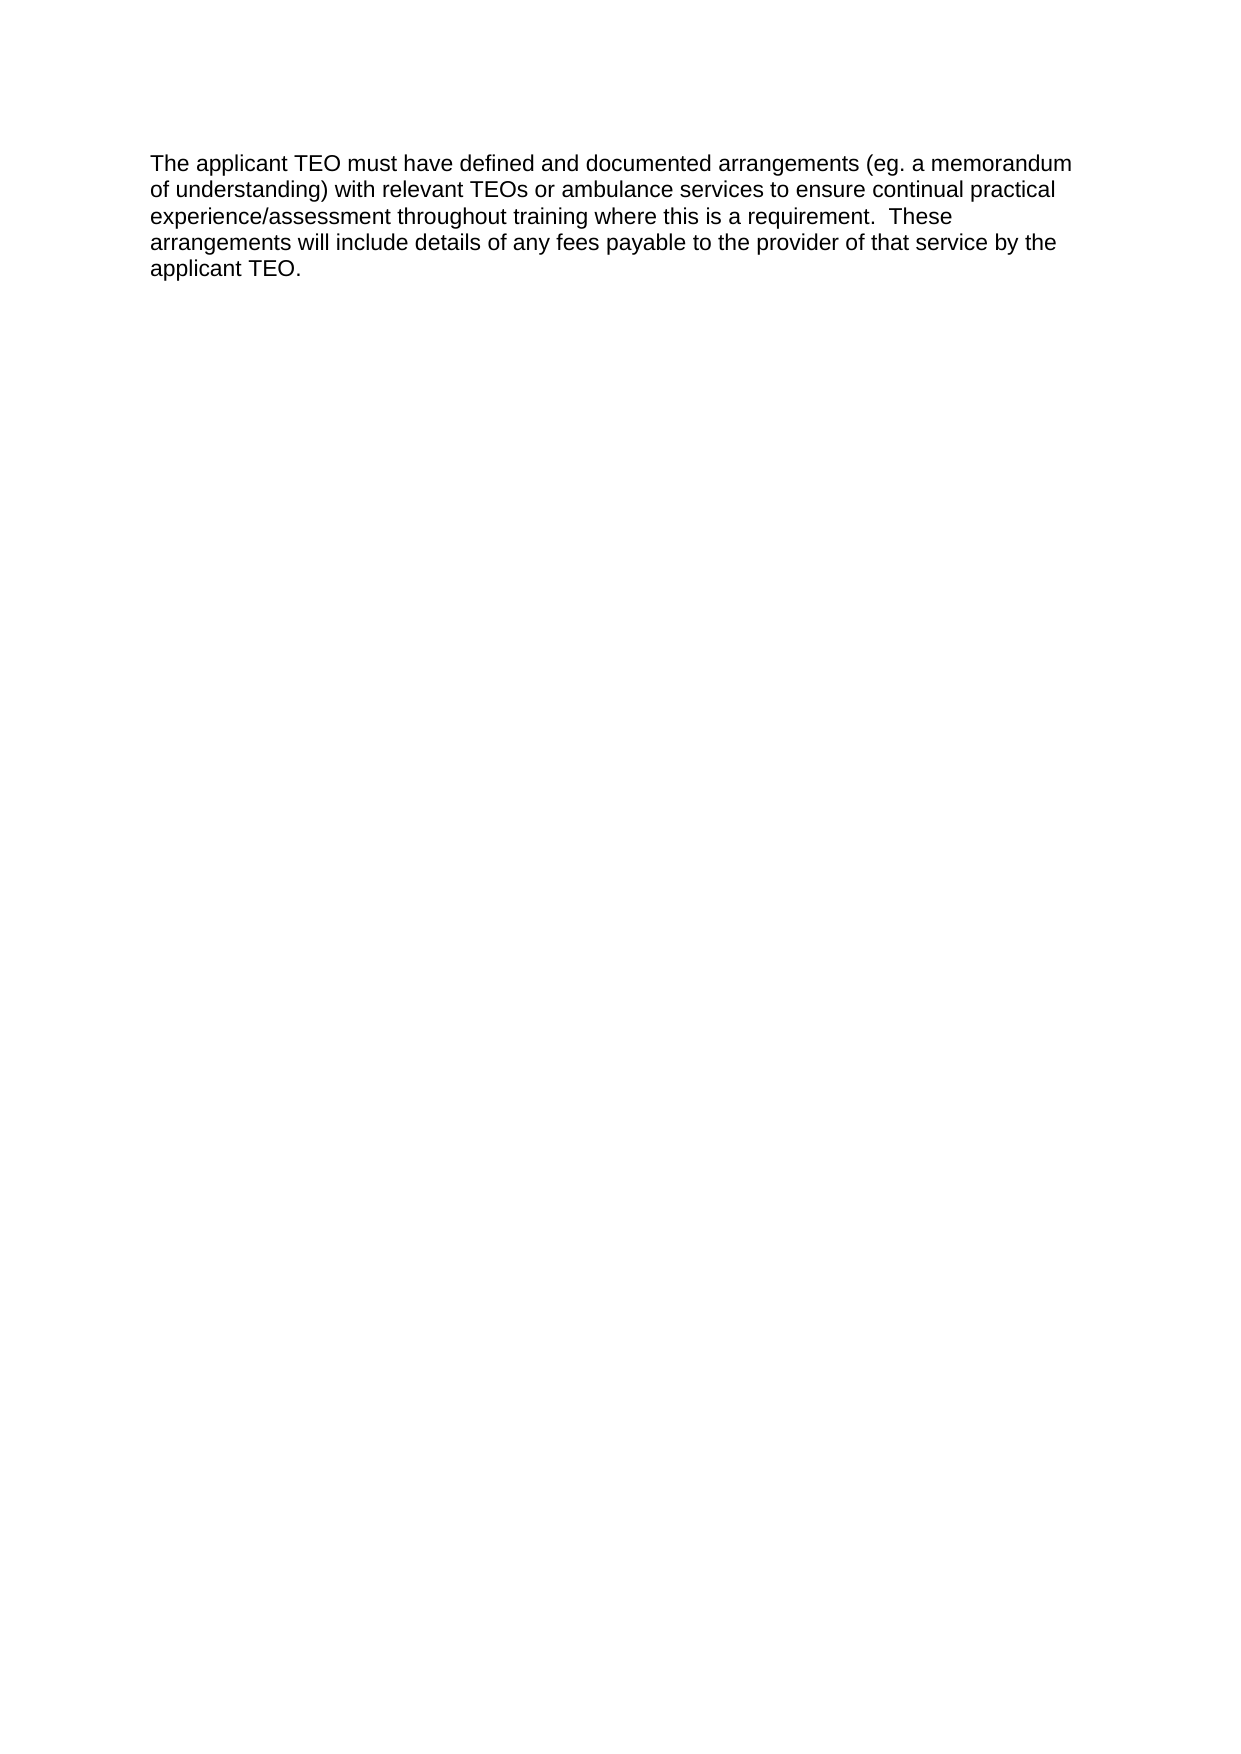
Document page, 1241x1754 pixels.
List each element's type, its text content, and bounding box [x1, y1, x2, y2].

text The applicant TEO must have defined and documented arrangements (eg. a memorandum of understanding) with relevant TEOs or ambulance services to ensure continual practical experience/assessment throughout training where this is a requirement. These arrangements will include details of any fees payable to the provider of that service by the applicant TEO. [150, 150, 1090, 282]
